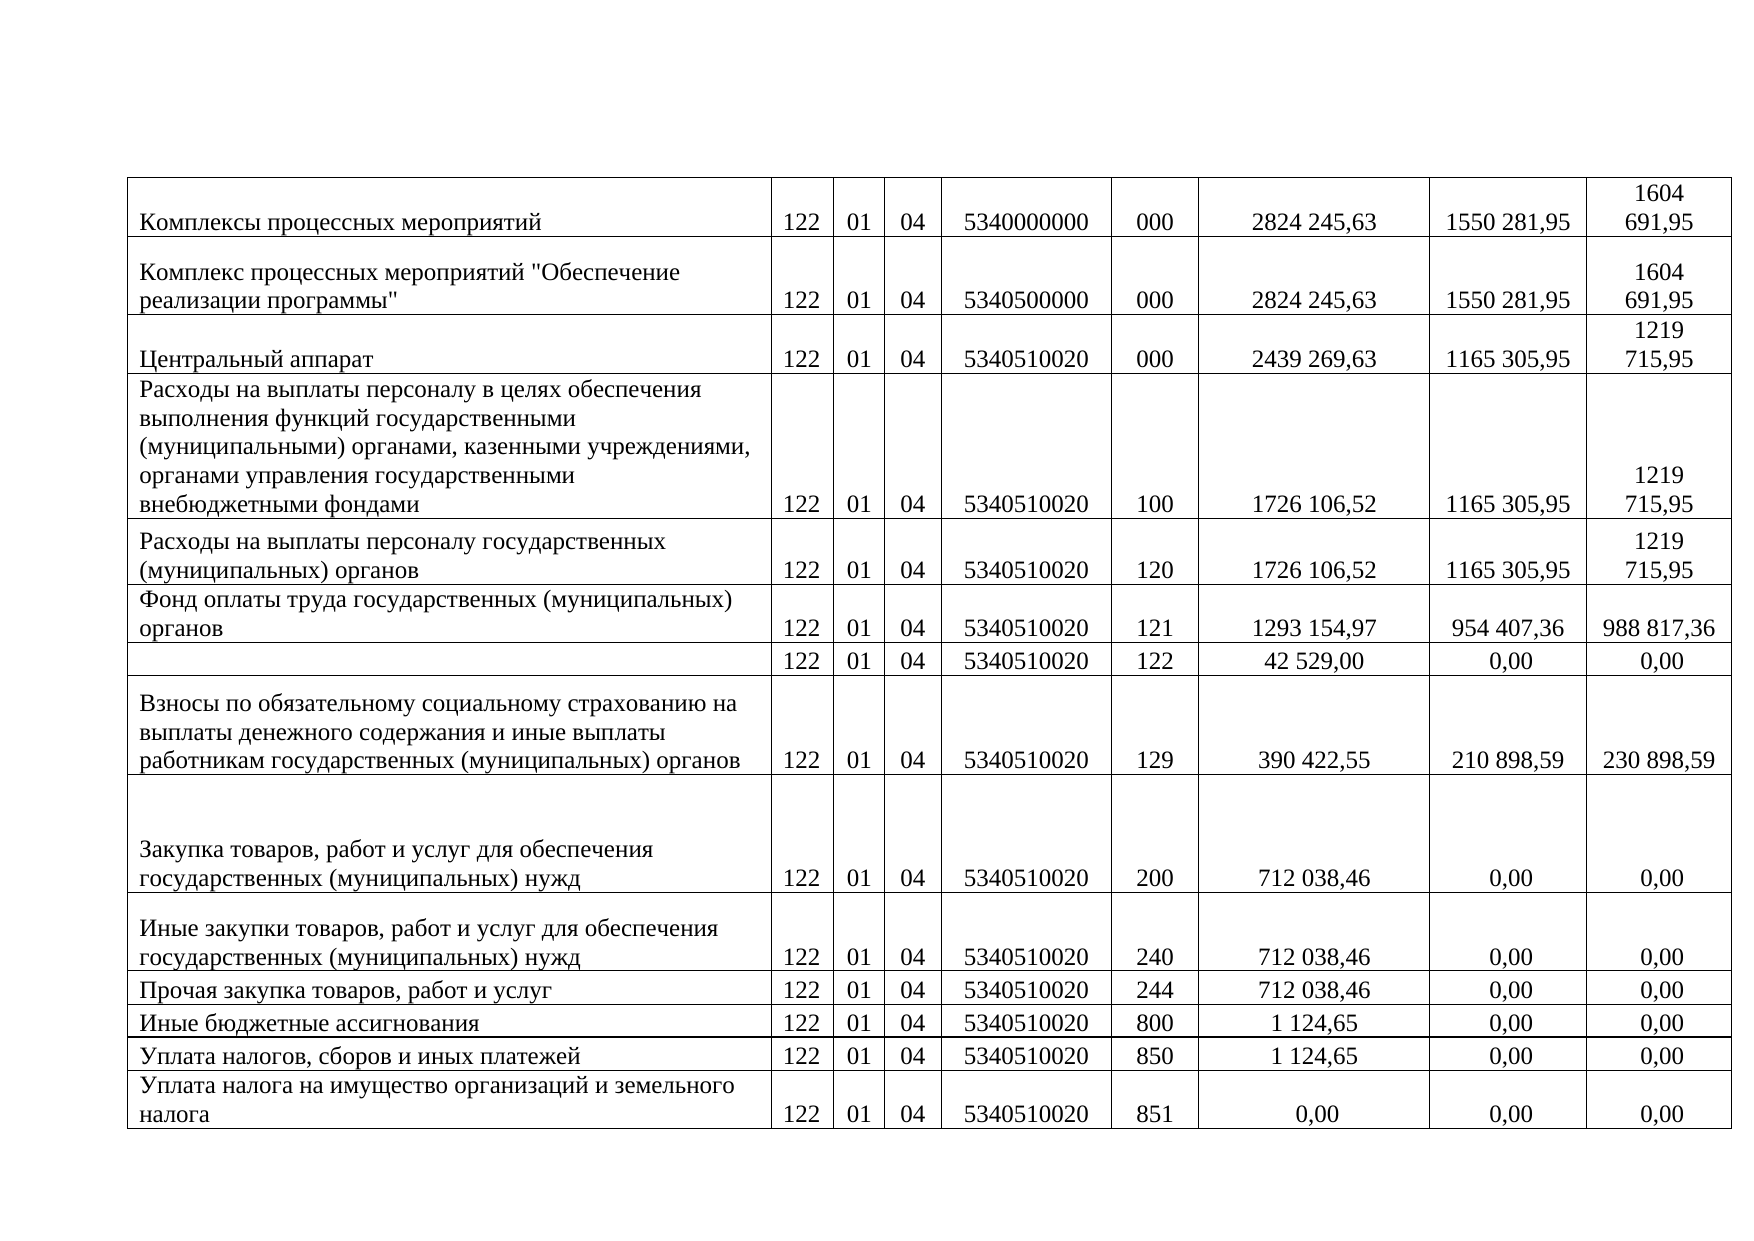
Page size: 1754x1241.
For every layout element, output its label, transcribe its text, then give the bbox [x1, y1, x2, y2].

table_cell 0,00 [1587, 1005, 1731, 1036]
table_cell 0,00 [1587, 1071, 1731, 1128]
table_cell 1293 154,97 [1199, 585, 1429, 642]
table_cell 0,00 [1430, 1071, 1586, 1128]
table_cell Комплексы процессных мероприятий [128, 178, 771, 236]
table_cell 04 [885, 519, 941, 583]
table_cell 122 [772, 643, 833, 675]
table_cell 1 124,65 [1199, 1038, 1429, 1069]
table_cell 1604 691,95 [1587, 178, 1731, 236]
table_cell 1219 715,95 [1587, 374, 1731, 518]
table_cell 5340510020 [942, 893, 1111, 970]
table_cell 1219 715,95 [1587, 519, 1731, 583]
table_cell 04 [885, 643, 941, 675]
table_cell 122 [1112, 643, 1198, 675]
table_cell 04 [885, 178, 941, 236]
table_cell 851 [1112, 1071, 1198, 1128]
table_cell 1165 305,95 [1430, 374, 1586, 518]
table_cell Прочая закупка товаров, работ и услуг [128, 971, 771, 1003]
table_cell 04 [885, 1038, 941, 1069]
table_cell 01 [834, 585, 884, 642]
table_cell 122 [772, 971, 833, 1003]
table_cell 04 [885, 775, 941, 892]
table_cell 122 [772, 775, 833, 892]
table_cell 850 [1112, 1038, 1198, 1069]
table_cell 000 [1112, 237, 1198, 314]
table_cell 04 [885, 585, 941, 642]
table_cell 01 [834, 775, 884, 892]
table_cell 01 [834, 237, 884, 314]
table_cell 0,00 [1587, 893, 1731, 970]
table_cell 5340510020 [942, 585, 1111, 642]
table_cell 04 [885, 374, 941, 518]
table_cell 42 529,00 [1199, 643, 1429, 675]
table_cell 100 [1112, 374, 1198, 518]
table_cell 1550 281,95 [1430, 178, 1586, 236]
table_cell 5340510020 [942, 1005, 1111, 1036]
table_cell 0,00 [1587, 775, 1731, 892]
table_cell Закупка товаров, работ и услуг для обеспечения государственных (муниципальных) нужд [128, 775, 771, 892]
table_cell 01 [834, 374, 884, 518]
table_cell 5340510020 [942, 1038, 1111, 1069]
table_cell Уплата налога на имущество организаций и земельного налога [128, 1071, 771, 1128]
table_cell 2824 245,63 [1199, 237, 1429, 314]
table_cell 04 [885, 1005, 941, 1036]
table_cell Комплекс процессных мероприятий "Обеспечение реализации программы" [128, 237, 771, 314]
table_cell 800 [1112, 1005, 1198, 1036]
table_cell Расходы на выплаты персоналу государственных (муниципальных) органов [128, 519, 771, 583]
table_cell Иные бюджетные ассигнования [128, 1005, 771, 1036]
table_cell 04 [885, 315, 941, 373]
table_cell 1165 305,95 [1430, 519, 1586, 583]
table_cell 122 [772, 676, 833, 774]
table_cell 04 [885, 971, 941, 1003]
table_cell Иные закупки товаров, работ и услуг для обеспечения государственных (муниципальных) нужд [128, 893, 771, 970]
table_cell 240 [1112, 893, 1198, 970]
table_cell 129 [1112, 676, 1198, 774]
table_cell 04 [885, 893, 941, 970]
table_cell Уплата налогов, сборов и иных платежей [128, 1038, 771, 1069]
table_cell Расходы на выплаты персоналу в целях обеспечения выполнения функций государственными (муниципальными) органами, казенными учреждениями, органами управления государственными внебюджетными фондами [128, 374, 771, 518]
table_cell 230 898,59 [1587, 676, 1731, 774]
table_cell Взносы по обязательному социальному страхованию на выплаты денежного содержания и иные выплаты работникам государственных (муниципальных) органов [128, 676, 771, 774]
table_cell 122 [772, 1071, 833, 1128]
table_cell 5340000000 [942, 178, 1111, 236]
table_cell 000 [1112, 315, 1198, 373]
table_cell 01 [834, 519, 884, 583]
table_cell 01 [834, 893, 884, 970]
table_cell 01 [834, 178, 884, 236]
table_cell 5340510020 [942, 775, 1111, 892]
table_cell 122 [772, 237, 833, 314]
table_cell 5340510020 [942, 374, 1111, 518]
table_cell 1604 691,95 [1587, 237, 1731, 314]
table_cell 712 038,46 [1199, 971, 1429, 1003]
table_cell Фонд оплаты труда государственных (муниципальных) органов [128, 585, 771, 642]
table_cell 200 [1112, 775, 1198, 892]
table_cell 0,00 [1199, 1071, 1429, 1128]
table_cell 121 [1112, 585, 1198, 642]
table_cell 122 [772, 315, 833, 373]
table_cell 5340510020 [942, 971, 1111, 1003]
table_cell 1550 281,95 [1430, 237, 1586, 314]
table_cell 122 [772, 893, 833, 970]
table_cell 01 [834, 1038, 884, 1069]
table_cell 712 038,46 [1199, 775, 1429, 892]
table_cell 1726 106,52 [1199, 519, 1429, 583]
table_cell 122 [772, 1038, 833, 1069]
table_cell 0,00 [1430, 643, 1586, 675]
table_cell 122 [772, 585, 833, 642]
table_cell 5340510020 [942, 643, 1111, 675]
table_cell 0,00 [1430, 893, 1586, 970]
table_cell 04 [885, 237, 941, 314]
table_cell 0,00 [1587, 1038, 1731, 1069]
table_cell 01 [834, 643, 884, 675]
table_cell 1165 305,95 [1430, 315, 1586, 373]
table_cell 954 407,36 [1430, 585, 1586, 642]
table_cell 0,00 [1430, 1038, 1586, 1069]
table_cell 0,00 [1430, 775, 1586, 892]
table_cell 988 817,36 [1587, 585, 1731, 642]
table_cell 244 [1112, 971, 1198, 1003]
table_cell 2824 245,63 [1199, 178, 1429, 236]
table_cell 5340510020 [942, 676, 1111, 774]
table_cell 122 [772, 1005, 833, 1036]
table_cell 01 [834, 676, 884, 774]
table_cell 1726 106,52 [1199, 374, 1429, 518]
table_cell 01 [834, 1005, 884, 1036]
table_cell 122 [772, 178, 833, 236]
table_cell [128, 643, 771, 675]
table_cell 01 [834, 1071, 884, 1128]
table_cell 01 [834, 315, 884, 373]
table_cell 1219 715,95 [1587, 315, 1731, 373]
table_cell 5340510020 [942, 519, 1111, 583]
table_cell 5340510020 [942, 315, 1111, 373]
table_cell 0,00 [1430, 1005, 1586, 1036]
table_cell 01 [834, 971, 884, 1003]
table_cell 122 [772, 519, 833, 583]
table_cell 000 [1112, 178, 1198, 236]
table_cell 04 [885, 676, 941, 774]
table_cell 0,00 [1587, 971, 1731, 1003]
table_cell 0,00 [1587, 643, 1731, 675]
table_cell 2439 269,63 [1199, 315, 1429, 373]
table_cell 5340510020 [942, 1071, 1111, 1128]
table_cell 712 038,46 [1199, 893, 1429, 970]
table_cell 1 124,65 [1199, 1005, 1429, 1036]
table_cell 5340500000 [942, 237, 1111, 314]
table_cell 0,00 [1430, 971, 1586, 1003]
table_cell 120 [1112, 519, 1198, 583]
table_cell 122 [772, 374, 833, 518]
table_cell 04 [885, 1071, 941, 1128]
table_cell 210 898,59 [1430, 676, 1586, 774]
table_cell Центральный аппарат [128, 315, 771, 373]
table_cell 390 422,55 [1199, 676, 1429, 774]
